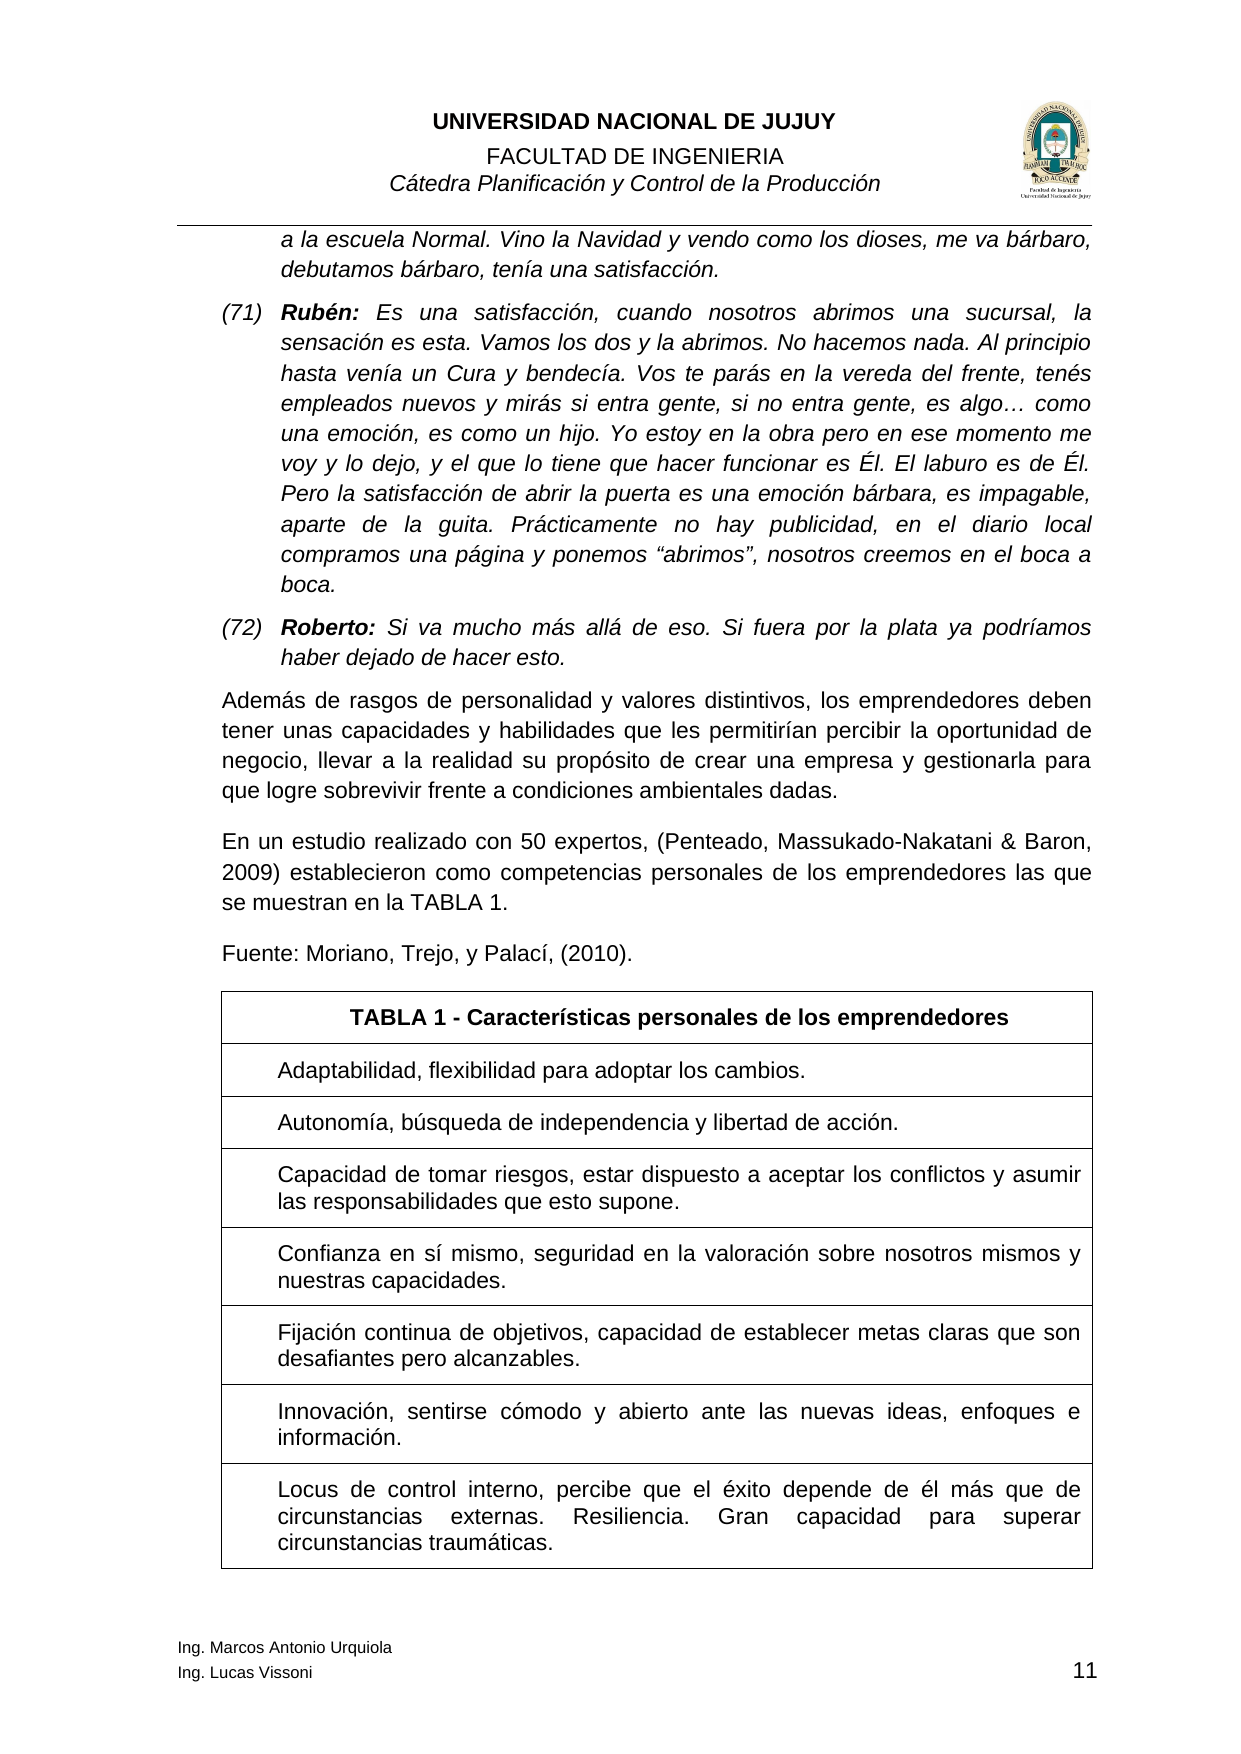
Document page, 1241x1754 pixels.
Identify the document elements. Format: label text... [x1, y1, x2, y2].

table_cell Capacidad de tomar riesgos, estar dispuesto a aceptar los conflictos y asumir las responsabilidades que esto supone. [222, 1149, 1092, 1227]
table_cell Conﬁanza en sí mismo, seguridad en la valoración sobre nosotros mismos y nuestras capacidades. [222, 1228, 1092, 1305]
table_cell Adaptabilidad, ﬂexibilidad para adoptar los cambios. [222, 1044, 1092, 1096]
text (72) Roberto: Si va mucho más allá de eso. Si fuera por la plata ya podríamos haber dejado de hacer esto. [222, 614, 1092, 670]
table_cell Autonomía, búsqueda de independencia y libertad de acción. [222, 1097, 1092, 1148]
text Además de rasgos de personalidad y valores distintivos, los emprendedores deben tener unas capacidades y habilidades que les permitirían percibir la oportunidad de negocio, llevar a la realidad su propósito de crear una empresa y gestionarla para que logre sobrevivir frente a condiciones ambientales dadas. [222, 687, 1092, 804]
table_header TABLA 1 - Características personales de los emprendedores [222, 992, 1092, 1043]
table_cell Locus de control interno, percibe que el éxito depende de él más que de circunstancias externas. Resiliencia. Gran capacidad para superar circunstancias traumáticas. [222, 1464, 1092, 1568]
picture [1020, 100, 1092, 198]
table_cell Fĳación continua de objetivos, capacidad de establecer metas claras que son desaﬁantes pero alcanzables. [222, 1306, 1092, 1384]
table_cell Innovación, sentirse cómodo y abierto ante las nuevas ideas, enfoques e información. [222, 1385, 1092, 1463]
text Fuente: Moriano, Trejo, y Palací, (2010). [222, 940, 1092, 966]
text En un estudio realizado con 50 expertos, (Penteado, Massukado-Nakatani & Baron, 2009) establecieron como competencias personales de los emprendedores las que se muestran en la TABLA 1. [222, 828, 1092, 915]
text (71) Rubén: Es una satisfacción, cuando nosotros abrimos una sucursal, la sensación es esta. Vamos los dos y la abrimos. No hacemos nada. Al principio hasta venía un Cura y bendecía. Vos te parás en la vereda del frente, tenés empleados nuevos y mirás si entra gente, si no entra gente, es algo… como una emoción, es como un hijo. Yo estoy en la obra pero en ese momento me voy y lo dejo, y el que lo tiene que hacer funcionar es Él. El laburo es de Él. Pero la satisfacción de abrir la puerta es una emoción bárbara, es impagable, aparte de la guita. Prácticamente no hay publicidad, en el diario local compramos una página y ponemos “abrimos”, nosotros creemos en el boca a boca. [222, 299, 1092, 597]
